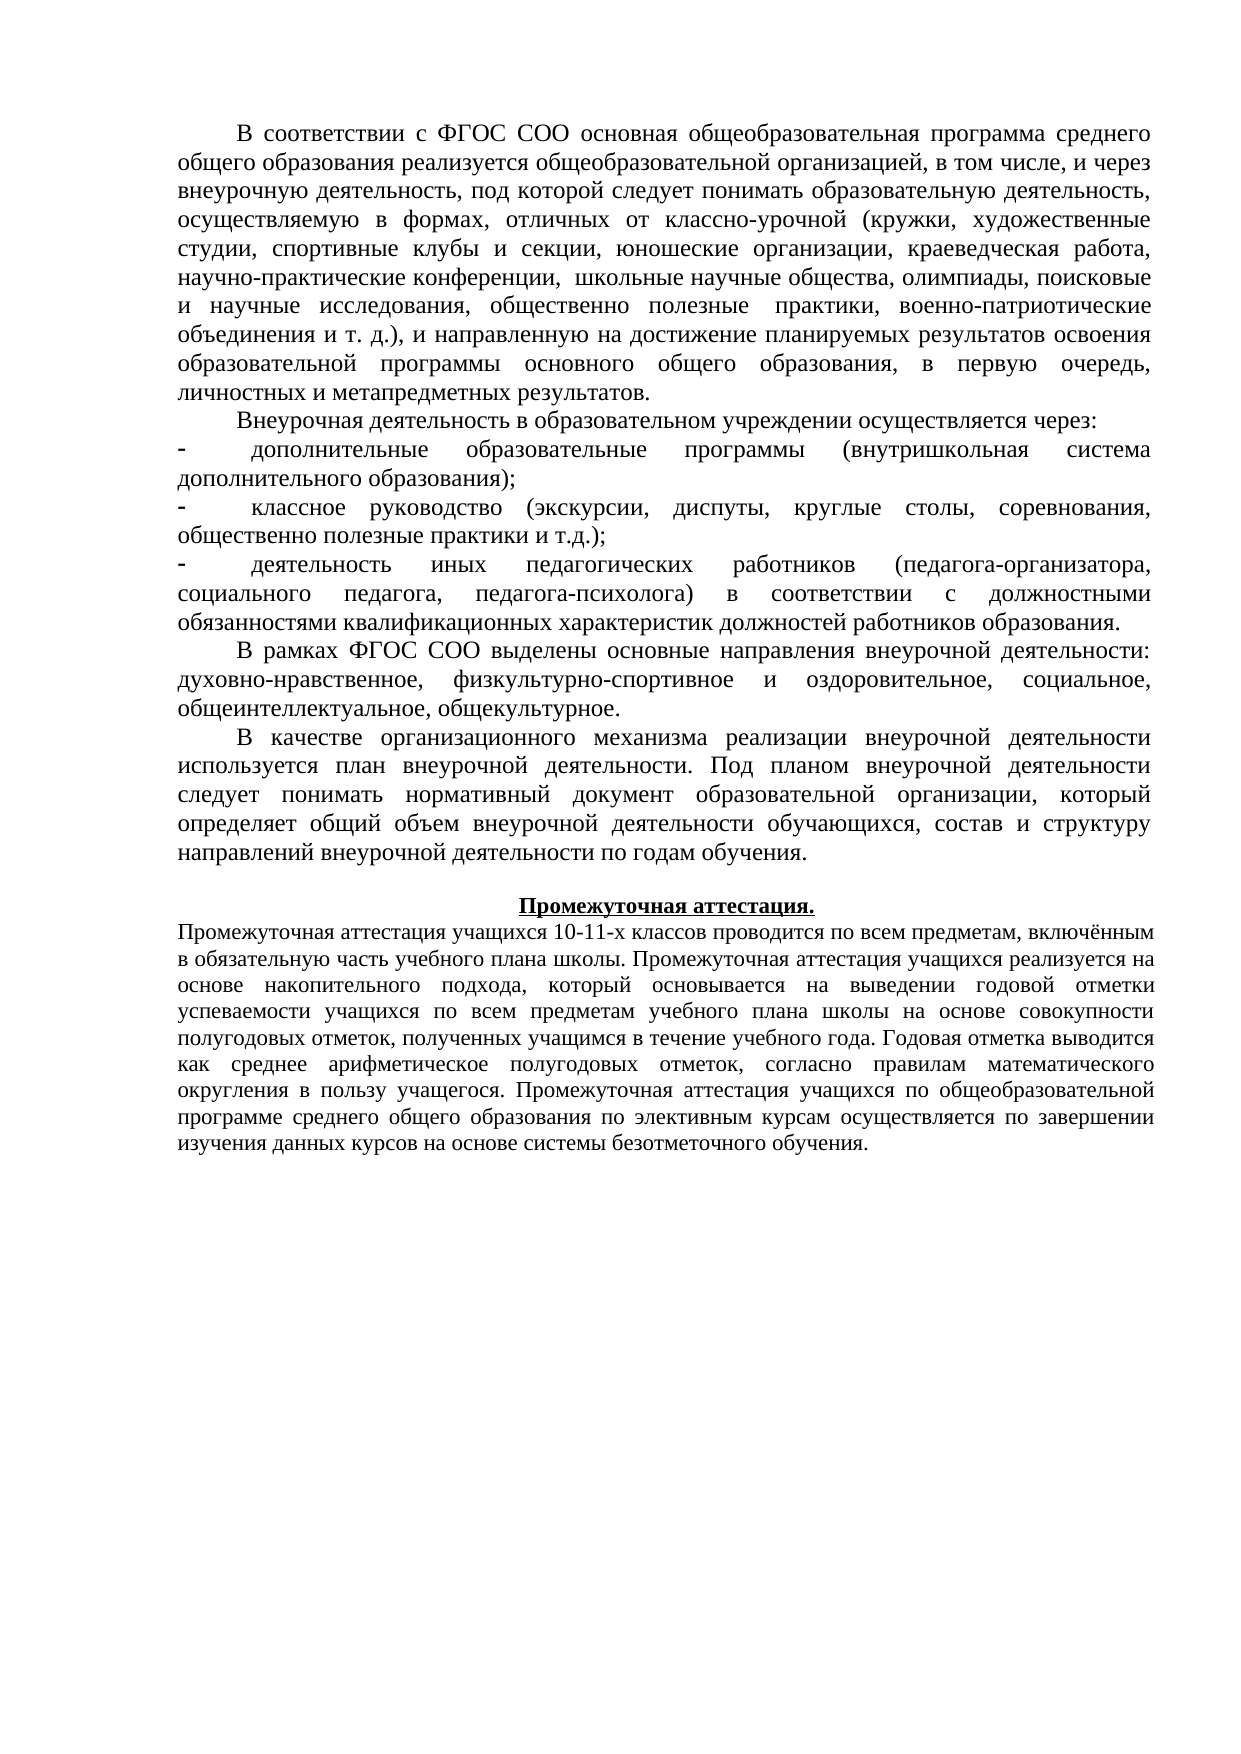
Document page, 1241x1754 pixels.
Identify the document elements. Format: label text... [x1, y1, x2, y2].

text В рамках ФГОС СОО выделены основные направления внеурочной деятельности: духовно-нравственное, физкультурно-спортивное и оздоровительное, социальное, общеинтеллектуальное, общекультурное. [177, 636, 1152, 722]
list деятельность иных педагогических работников (педагога-организатора, социального педагога, педагога-психолога) в соответствии с должностными обязанностями квалификационных характеристик должностей работников образования. [177, 549, 1152, 636]
text В соответствии с ФГОС СОО основная общеобразовательная программа среднего общего образования реализуется общеобразовательной организацией, в том числе, и через внеурочную деятельность, под которой следует понимать образовательную деятельность, осуществляемую в формах, отличных от классно-урочной (кружки, художественные студии, спортивные клубы и секции, юношеские организации, краеведческая работа, научно-практические конференции, школьные научные общества, олимпиады, поисковые и научные исследования, общественно полезные практики, военно-патриотические объединения и т. д.), и направленную на достижение планируемых результатов освоения образовательной программы основного общего образования, в первую очередь, личностных и метапредметных результатов. [177, 118, 1152, 406]
text Промежуточная аттестация. [177, 892, 1156, 918]
text В качестве организационного механизма реализации внеурочной деятельности используется план внеурочной деятельности. Под планом внеурочной деятельности следует понимать нормативный документ образовательной организации, который определяет общий объем внеурочной деятельности обучающихся, состав и структуру направлений внеурочной деятельности по годам обучения. [177, 722, 1152, 866]
text Промежуточная аттестация учащихся 10-11-х классов проводится по всем предметам, включённым в обязательную часть учебного плана школы. Промежуточная аттестация учащихся реализуется на основе накопительного подхода, который основывается на выведении годовой отметки успеваемости учащихся по всем предметам учебного плана школы на основе совокупности полугодовых отметок, полученных учащимся в течение учебного года. Годовая отметка выводится как среднее арифметическое полугодовых отметок, согласно правилам математического округления в пользу учащегося. Промежуточная аттестация учащихся по общеобразовательной программе среднего общего образования по элективным курсам осуществляется по завершении изучения данных курсов на основе системы безотметочного обучения. [177, 918, 1156, 1156]
list дополнительные образовательные программы (внутришкольная система дополнительного образования); [177, 434, 1152, 492]
list классное руководство (экскурсии, диспуты, круглые столы, соревнования, общественно полезные практики и т.д.); [177, 492, 1152, 549]
text Внеурочная деятельность в образовательном учреждении осуществляется через: [177, 406, 1152, 434]
